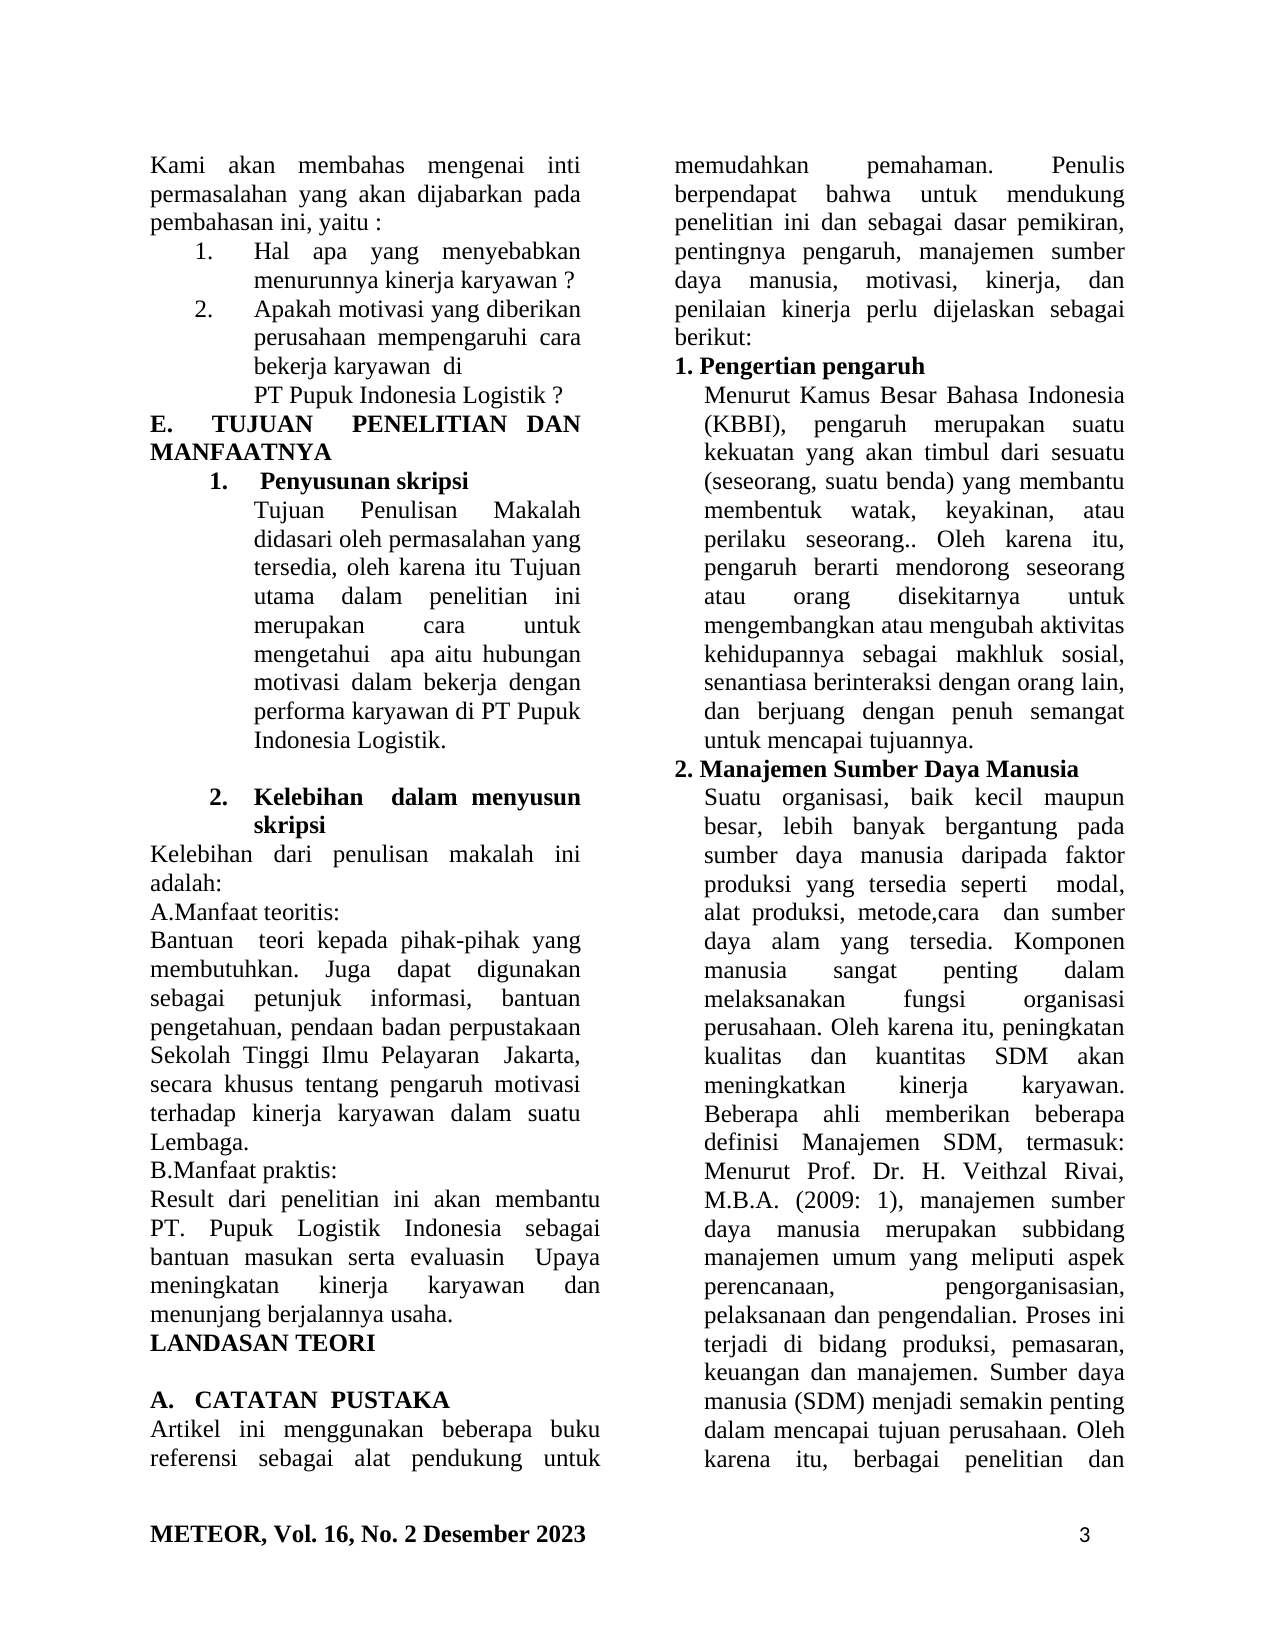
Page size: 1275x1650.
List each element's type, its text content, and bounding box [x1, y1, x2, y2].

list Penyusunan skripsi [209, 466, 581, 495]
text Bantuan teori kepada pihak-pihak yang membutuhkan. Juga dapat digunakan sebagai petunjuk informasi, bantuan pengetahuan, pendaan badan perpustakaan Sekolah Tinggi Ilmu Pelayaran Jakarta, secara khusus tentang pengaruh motivasi terhadap kinerja karyawan dalam suatu Lembaga. [150, 926, 581, 1156]
text 1. Pengertian pengaruh [674, 351, 1125, 380]
text Artikel ini menggunakan beberapa buku referensi sebagai alat pendukung untuk memudahkan pemahaman. Penulis berpendapat bahwa untuk mendukung penelitian ini dan sebagai dasar pemikiran, pentingnya pengaruh, manajemen sumber daya manusia, motivasi, kinerja, dan penilaian kinerja perlu dijelaskan sebagai berikut: [674, 150, 1125, 351]
text Kami akan membahas mengenai inti permasalahan yang akan dijabarkan pada pembahasan ini, yaitu : [150, 150, 581, 236]
text LANDASAN TEORI [150, 1328, 601, 1357]
list Kelebihan dalam menyusun skripsi [209, 782, 581, 839]
text Tujuan Penulisan Makalah didasari oleh permasalahan yang tersedia, oleh karena itu Tujuan utama dalam penelitian ini merupakan cara untuk mengetahui apa aitu hubungan motivasi dalam bekerja dengan performa karyawan di PT Pupuk Indonesia Logistik. [253, 495, 581, 754]
text A.Manfaat teoritis: [150, 897, 581, 926]
text Artikel ini menggunakan beberapa buku referensi sebagai alat pendukung untuk memudahkan pemahaman. Penulis berpendapat bahwa untuk mendukung penelitian ini dan sebagai dasar pemikiran, pentingnya pengaruh, manajemen sumber daya manusia, motivasi, kinerja, dan penilaian kinerja perlu dijelaskan sebagai berikut: [150, 1414, 601, 1472]
text Menurut Kamus Besar Bahasa Indonesia (KBBI), pengaruh merupakan suatu kekuatan yang akan timbul dari sesuatu (seseorang, suatu benda) yang membantu membentuk watak, keyakinan, atau perilaku seseorang.. Oleh karena itu, pengaruh berarti mendorong seseorang atau orang disekitarnya untuk mengembangkan atau mengubah aktivitas kehidupannya sebagai makhluk sosial, senantiasa berinteraksi dengan orang lain, dan berjuang dengan penuh semangat untuk mencapai tujuannya. [704, 380, 1125, 754]
text Result dari penelitian ini akan membantu PT. Pupuk Logistik Indonesia sebagai bantuan masukan serta evaluasin Upaya meningkatan kinerja karyawan dan menunjang berjalannya usaha. [150, 1184, 601, 1328]
text Kelebihan dari penulisan makalah ini adalah: [150, 839, 581, 897]
list Hal apa yang menyebabkan menurunnya kinerja karyawan ? [194, 236, 581, 294]
list Apakah motivasi yang diberikan perusahaan mempengaruhi cara bekerja karyawan di [194, 294, 581, 380]
list CATATAN PUSTAKA [150, 1386, 601, 1414]
text PT Pupuk Indonesia Logistik ? [253, 380, 581, 409]
text E. TUJUAN PENELITIAN DAN MANFAATNYA [150, 409, 581, 466]
text 2. Manajemen Sumber Daya Manusia [674, 754, 1125, 782]
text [704, 782, 1125, 1472]
text B.Manfaat praktis: [150, 1156, 581, 1184]
